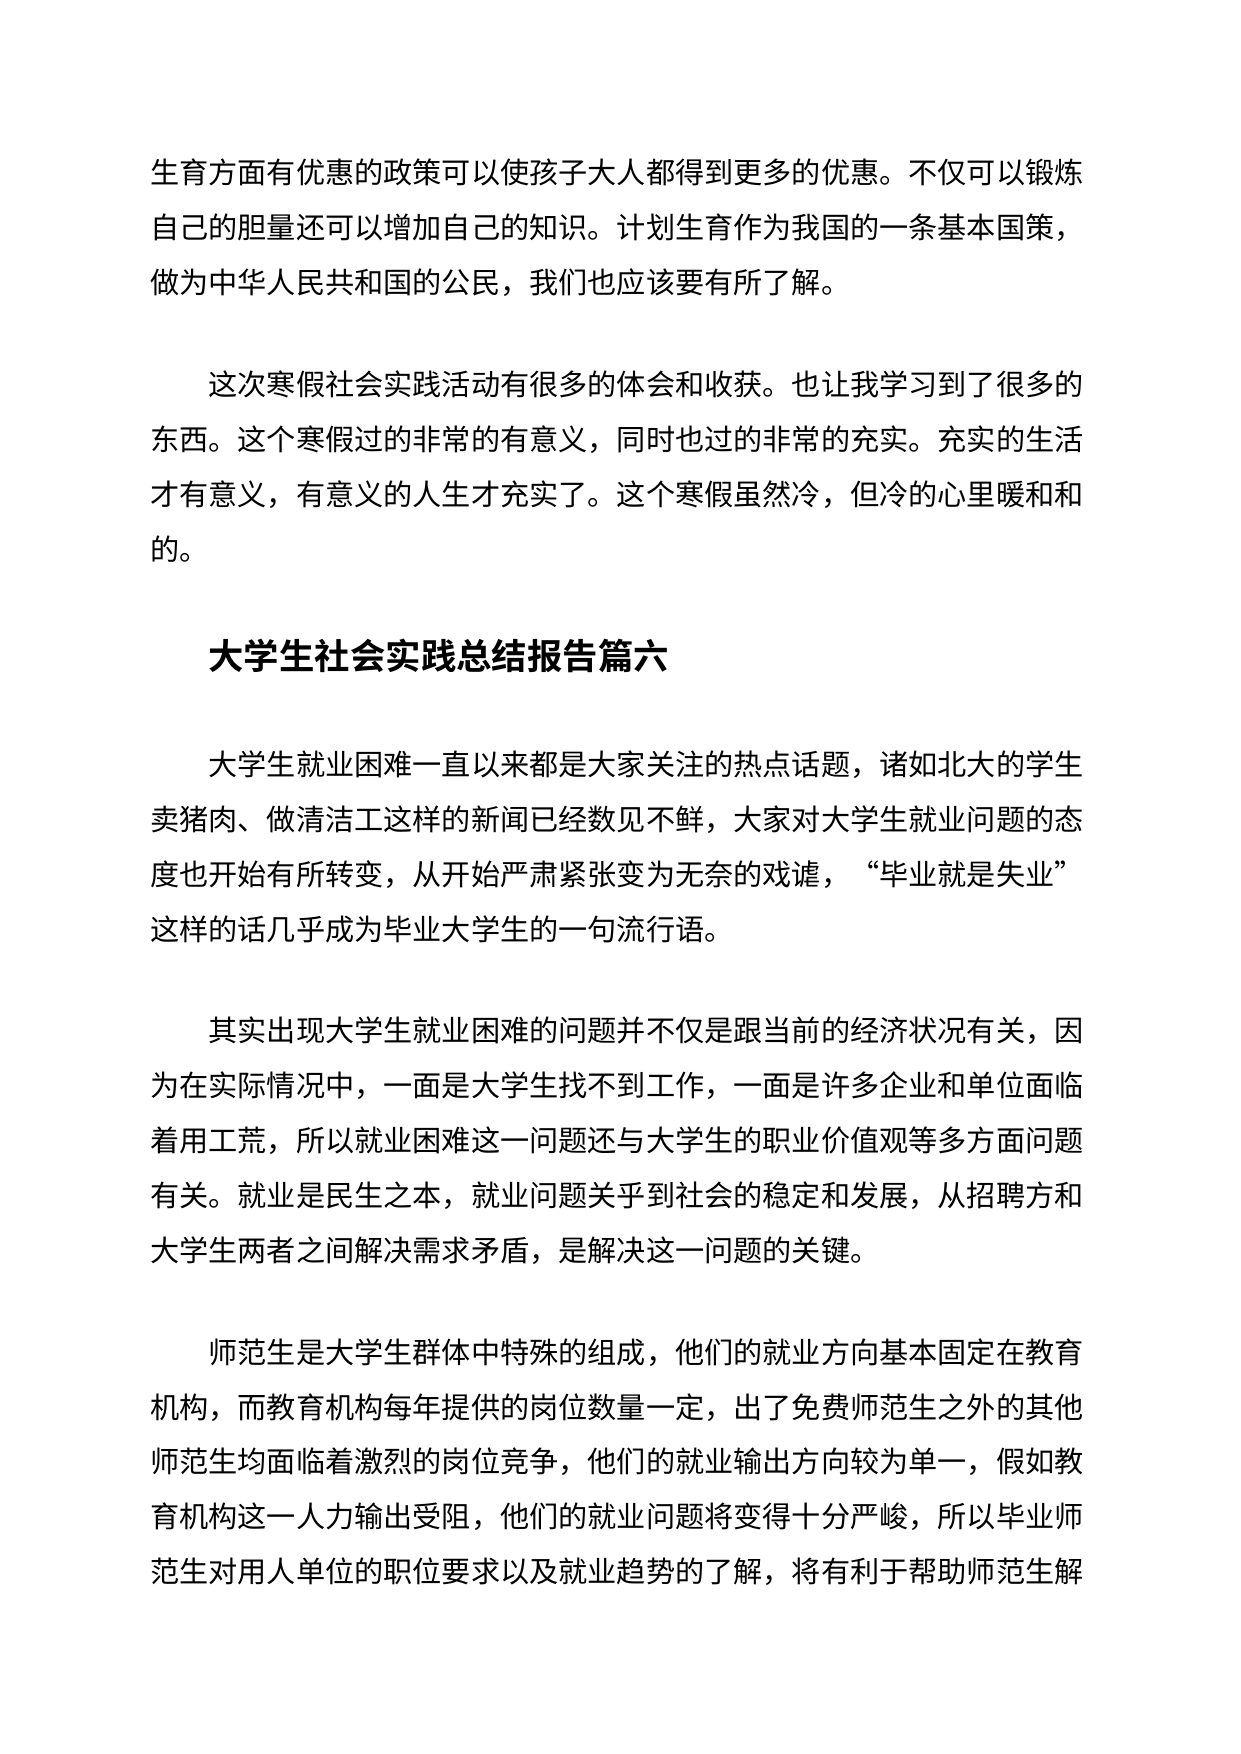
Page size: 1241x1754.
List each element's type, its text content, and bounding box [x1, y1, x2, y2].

text 其实出现大学生就业困难的问题并不仅是跟当前的经济状况有关，因为在实际情况中，一面是大学生找不到工作，一面是许多企业和单位面临着用工荒，所以就业困难这一问题还与大学生的职业价值观等多方面问题有关。就业是民生之本，就业问题关乎到社会的稳定和发展，从招聘方和大学生两者之间解决需求矛盾，是解决这一问题的关键。 [150, 1008, 1090, 1270]
text 大学生社会实践总结报告篇六 [150, 628, 1090, 679]
text 这次寒假社会实践活动有很多的体会和收获。也让我学习到了很多的东西。这个寒假过的非常的有意义，同时也过的非常的充实。充实的生活才有意义，有意义的人生才充实了。这个寒假虽然冷，但冷的心里暖和和的。 [150, 362, 1090, 568]
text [150, 150, 1090, 302]
text 大学生就业困难一直以来都是大家关注的热点话题，诸如北大的学生卖猪肉、做清洁工这样的新闻已经数见不鲜，大家对大学生就业问题的态度也开始有所转变，从开始严肃紧张变为无奈的戏谑，“毕业就是失业”这样的话几乎成为毕业大学生的一句流行语。 [150, 741, 1090, 948]
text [150, 1329, 1090, 1591]
